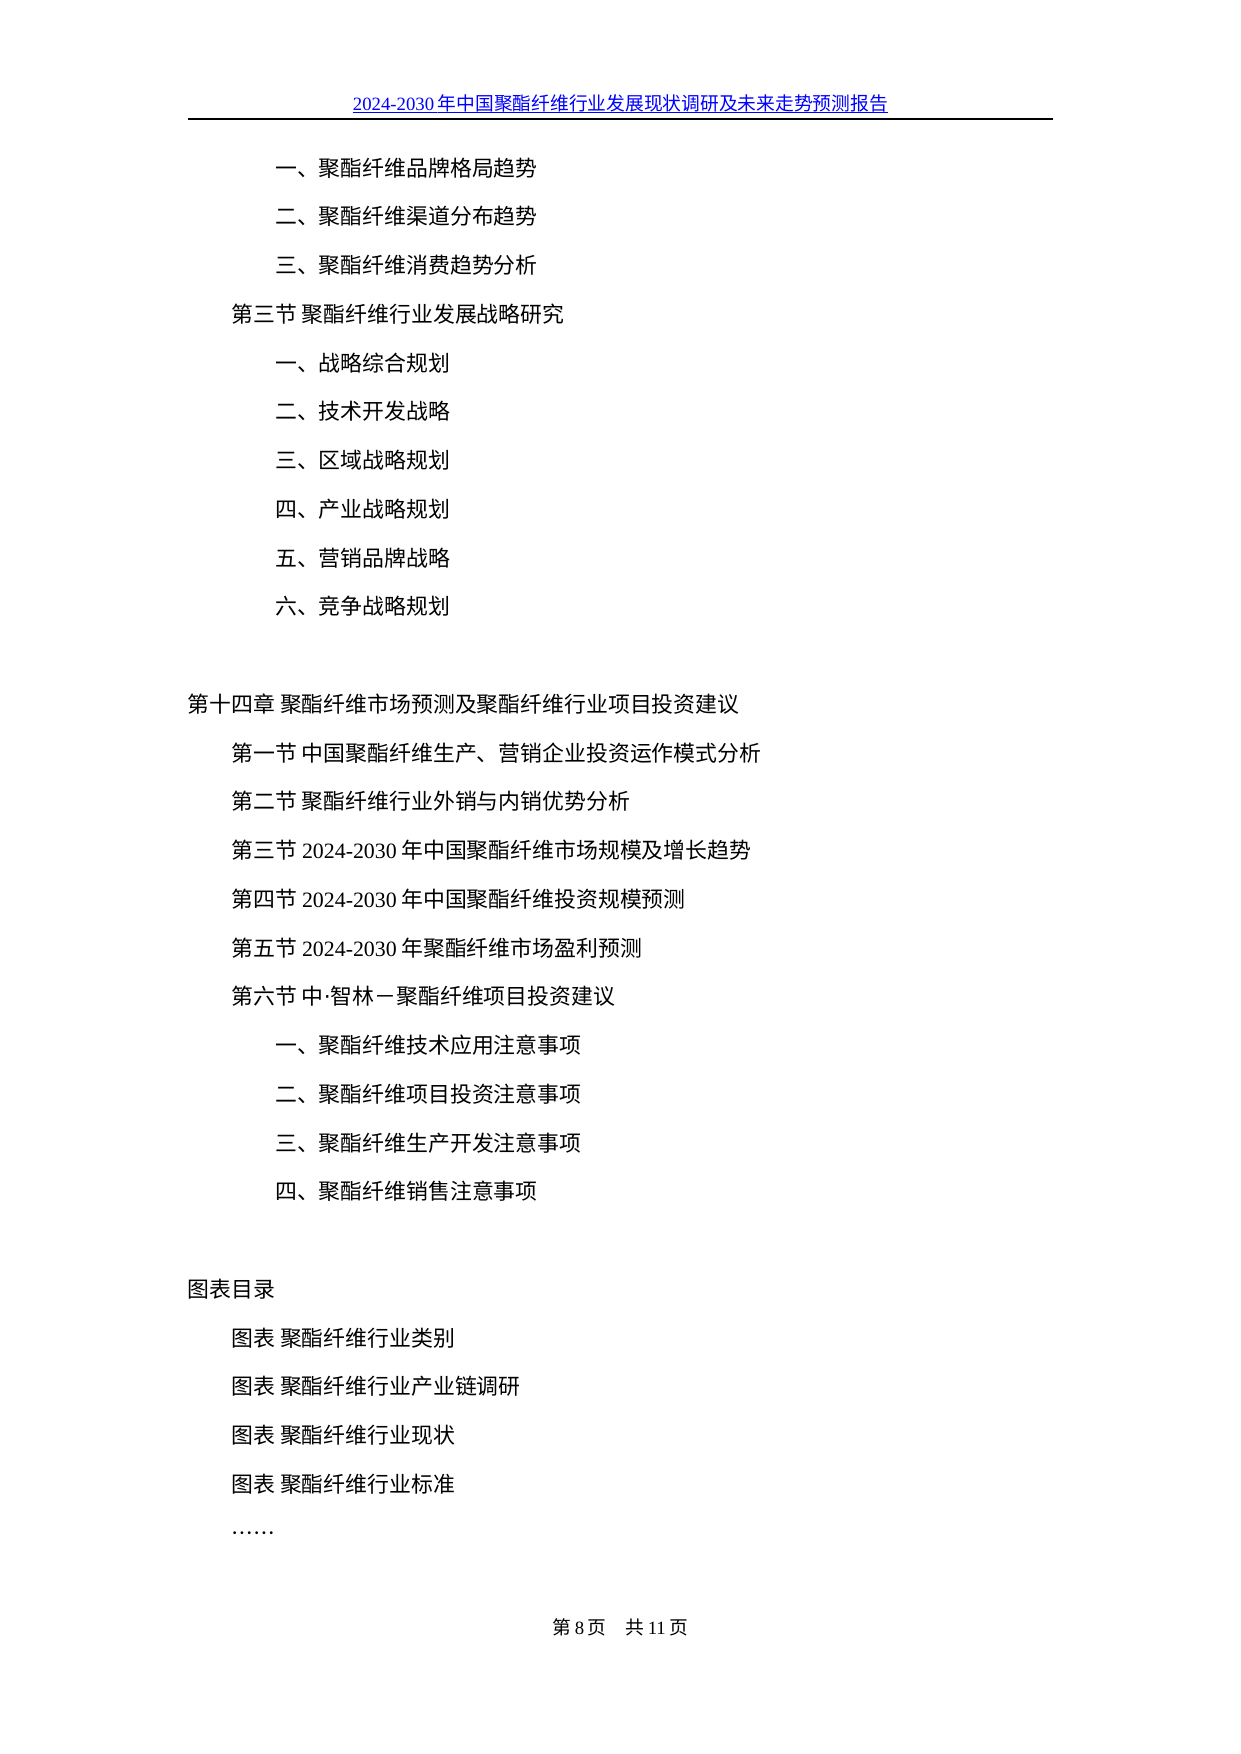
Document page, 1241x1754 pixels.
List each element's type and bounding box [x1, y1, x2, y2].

text [187, 150, 1053, 1548]
